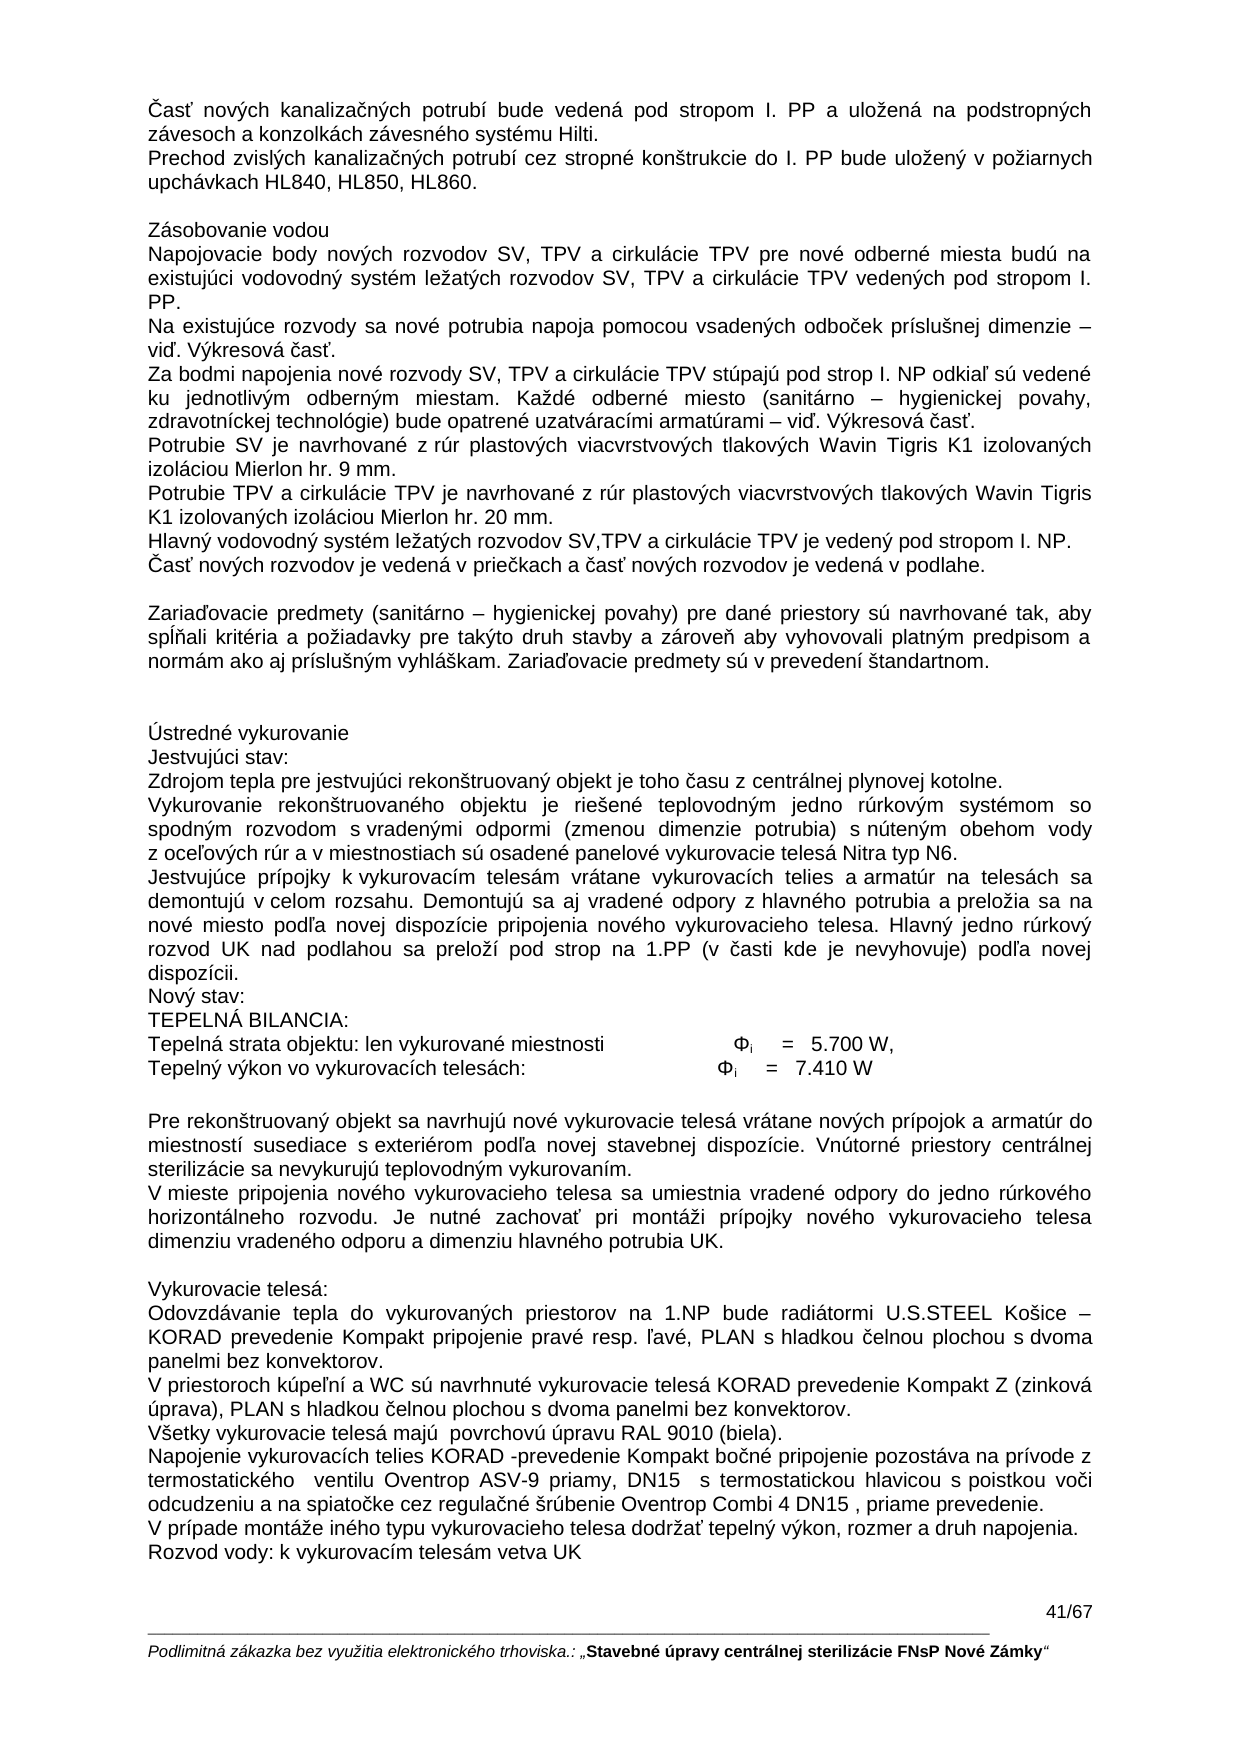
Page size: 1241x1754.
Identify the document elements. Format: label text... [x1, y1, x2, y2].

text Tepelná strata objektu: len vykurované miestnosti Φi = 5.700 W, [148, 1032, 1092, 1056]
text Všetky vykurovacie telesá majú povrchovú úpravu RAL 9010 (biela). [148, 1420, 1092, 1444]
text Potrubie SV je navrhované z rúr plastových viacvrstvových tlakových Wavin Tigris K1 izolovaných izoláciou Mierlon hr. 9 mm. [148, 433, 1092, 481]
text Ústredné vykurovanie [148, 721, 1092, 745]
text Odovzdávanie tepla do vykurovaných priestorov na 1.NP bude radiátormi U.S.STEEL Košice – KORAD prevedenie Kompakt pripojenie pravé resp. ľavé, PLAN s hladkou čelnou plochou s dvoma panelmi bez konvektorov. [148, 1301, 1092, 1372]
text Rozvod vody: k vykurovacím telesám vetva UK [148, 1540, 1092, 1564]
text Nový stav: [148, 984, 1092, 1008]
text V prípade montáže iného typu vykurovacieho telesa dodržať tepelný výkon, rozmer a druh napojenia. [148, 1516, 1092, 1540]
text Časť nových rozvodov je vedená v priečkach a časť nových rozvodov je vedená v podlahe. [148, 553, 1092, 577]
text Jestvujúce prípojky k vykurovacím telesám vrátane vykurovacích telies a armatúr na telesách sa demontujú v celom rozsahu. Demontujú sa aj vradené odpory z hlavného potrubia a preložia sa na nové miesto podľa novej dispozície pripojenia nového vykurovacieho telesa. Hlavný jedno rúrkový rozvod UK nad podlahou sa preloží pod strop na 1.PP (v časti kde je nevyhovuje) podľa novej dispozícii. [148, 864, 1092, 984]
text Zásobovanie vodou [148, 218, 1092, 242]
text Na existujúce rozvody sa nové potrubia napoja pomocou vsadených odboček príslušnej dimenzie – viď. Výkresová časť. [148, 313, 1092, 361]
text Časť nových kanalizačných potrubí bude vedená pod stropom I. PP a uložená na podstropných závesoch a konzolkách závesného systému Hilti. [148, 98, 1092, 146]
text Zdrojom tepla pre jestvujúci rekonštruovaný objekt je toho času z centrálnej plynovej kotolne. [148, 769, 1092, 793]
text Napojovacie body nových rozvodov SV, TPV a cirkulácie TPV pre nové odberné miesta budú na existujúci vodovodný systém ležatých rozvodov SV, TPV a cirkulácie TPV vedených pod stropom I. PP. [148, 242, 1092, 313]
text Prechod zvislých kanalizačných potrubí cez stropné konštrukcie do I. PP bude uložený v požiarnych upchávkach HL840, HL850, HL860. [148, 146, 1092, 194]
text V mieste pripojenia nového vykurovacieho telesa sa umiestnia vradené odpory do jedno rúrkového horizontálneho rozvodu. Je nutné zachovať pri montáži prípojky nového vykurovacieho telesa dimenziu vradeného odporu a dimenziu hlavného potrubia UK. [148, 1181, 1092, 1253]
text Vykurovacie telesá: [148, 1277, 1092, 1301]
text V priestoroch kúpeľní a WC sú navrhnuté vykurovacie telesá KORAD prevedenie Kompakt Z (zinková úprava), PLAN s hladkou čelnou plochou s dvoma panelmi bez konvektorov. [148, 1372, 1092, 1420]
text TEPELNÁ BILANCIA: [148, 1008, 1092, 1032]
text Za bodmi napojenia nové rozvody SV, TPV a cirkulácie TPV stúpajú pod strop I. NP odkiaľ sú vedené ku jednotlivým odberným miestam. Každé odberné miesto (sanitárno – hygienickej povahy, zdravotníckej technológie) bude opatrené uzatváracími armatúrami – viď. Výkresová časť. [148, 361, 1092, 433]
text Jestvujúci stav: [148, 745, 1092, 769]
text Potrubie TPV a cirkulácie TPV je navrhované z rúr plastových viacvrstvových tlakových Wavin Tigris K1 izolovaných izoláciou Mierlon hr. 20 mm. [148, 481, 1092, 529]
text Hlavný vodovodný systém ležatých rozvodov SV,TPV a cirkulácie TPV je vedený pod stropom I. NP. [148, 529, 1092, 553]
text Tepelný výkon vo vykurovacích telesách: Φi = 7.410 W [148, 1056, 1092, 1080]
text Zariaďovacie predmety (sanitárno – hygienickej povahy) pre dané priestory sú navrhované tak, aby spĺňali kritéria a požiadavky pre takýto druh stavby a zároveň aby vyhovovali platným predpisom a normám ako aj príslušným vyhláškam. Zariaďovacie predmety sú v prevedení štandartnom. [148, 601, 1092, 673]
text Vykurovanie rekonštruovaného objektu je riešené teplovodným jedno rúrkovým systémom so spodným rozvodom s vradenými odpormi (zmenou dimenzie potrubia) s núteným obehom vody z oceľových rúr a v miestnostiach sú osadené panelové vykurovacie telesá Nitra typ N6. [148, 793, 1092, 864]
text Napojenie vykurovacích telies KORAD -prevedenie Kompakt bočné pripojenie pozostáva na prívode z termostatického ventilu Oventrop ASV-9 priamy, DN15 s termostatickou hlavicou s poistkou voči odcudzeniu a na spiatočke cez regulačné šrúbenie Oventrop Combi 4 DN15 , priame prevedenie. [148, 1444, 1092, 1516]
text Pre rekonštruovaný objekt sa navrhujú nové vykurovacie telesá vrátane nových prípojok a armatúr do miestností susediace s exteriérom podľa novej stavebnej dispozície. Vnútorné priestory centrálnej sterilizácie sa nevykurujú teplovodným vykurovaním. [148, 1109, 1092, 1181]
